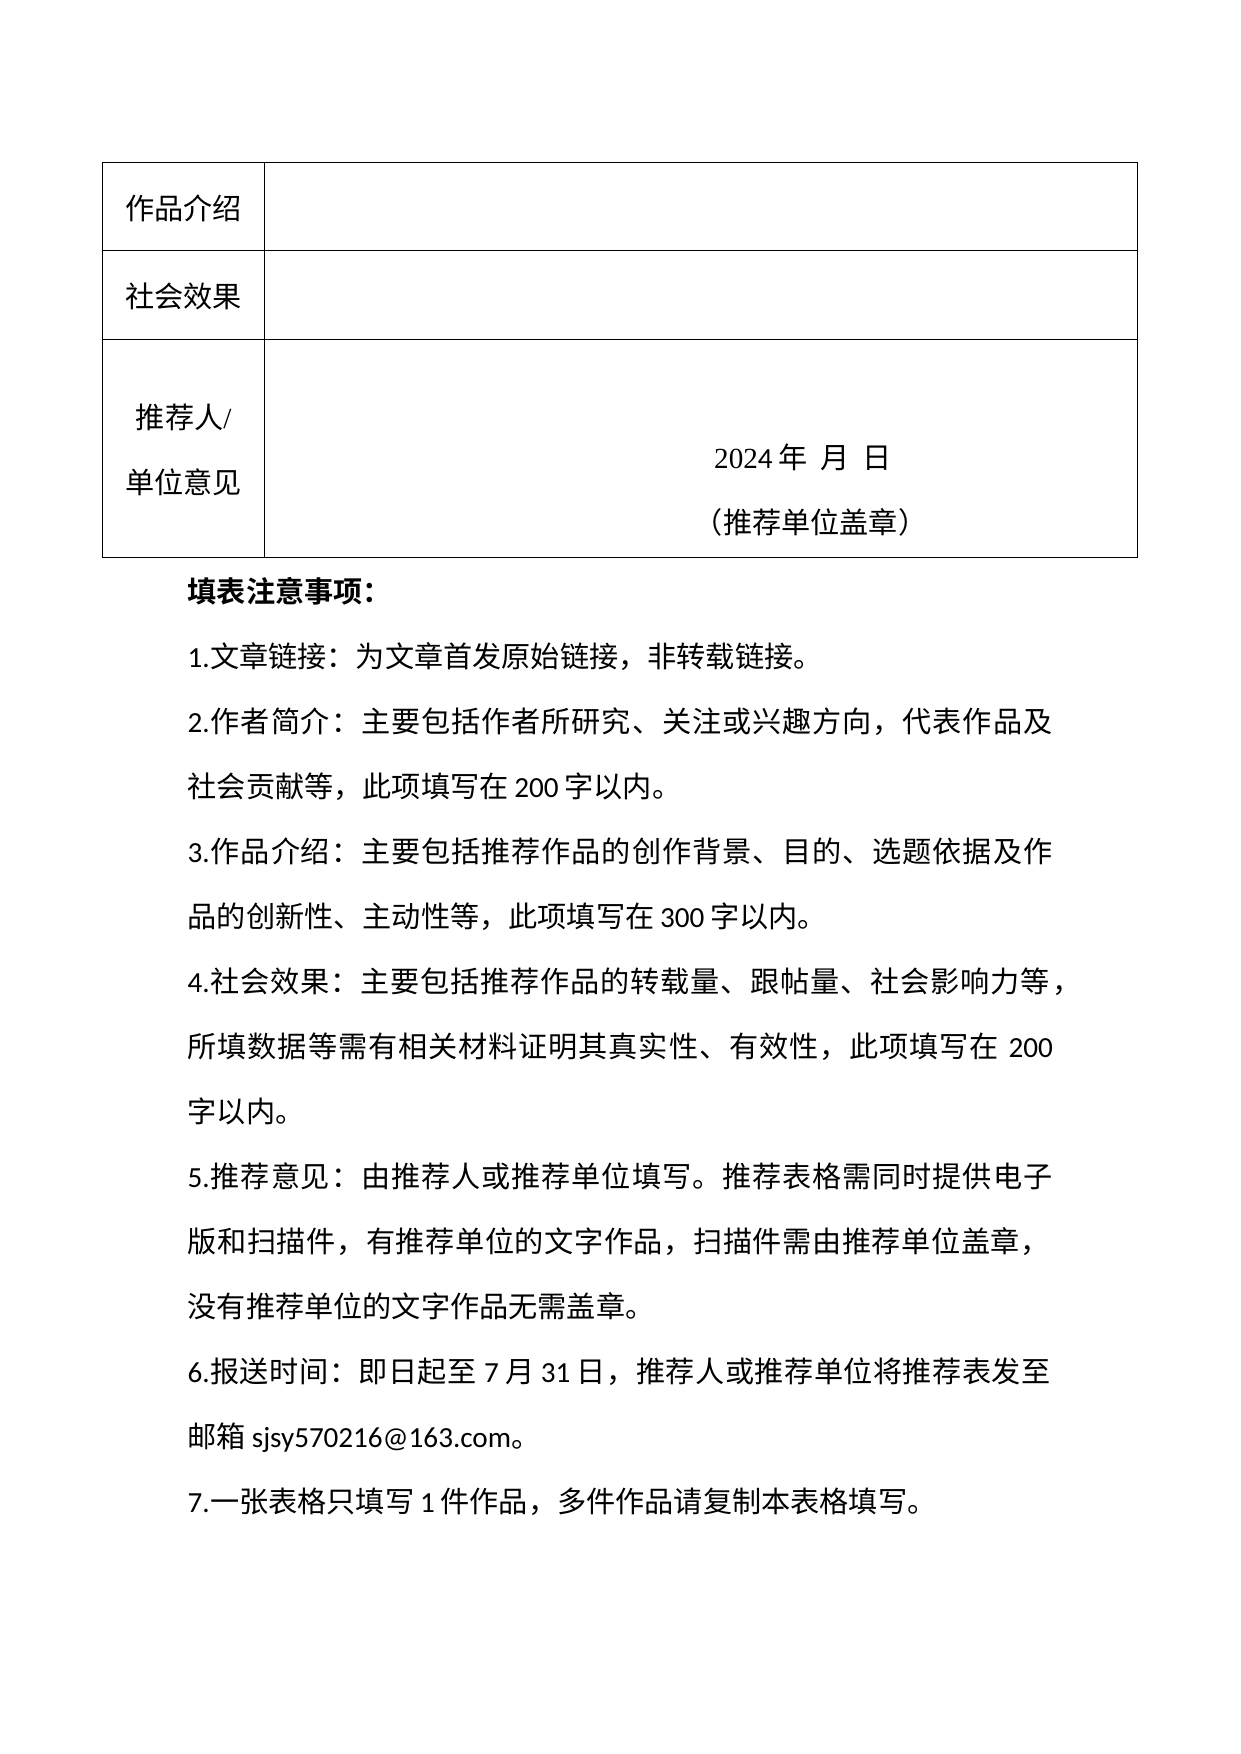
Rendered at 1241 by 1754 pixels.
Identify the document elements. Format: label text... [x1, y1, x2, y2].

text 6.报送时间：即日起至7月31日，推荐人或推荐单位将推荐表发至邮箱sjsy570216@163.com。 [187, 1338, 1053, 1468]
table_cell 社会效果 [103, 251, 264, 338]
text 5.推荐意见：由推荐人或推荐单位填写。推荐表格需同时提供电子版和扫描件，有推荐单位的文字作品，扫描件需由推荐单位盖章，没有推荐单位的文字作品无需盖章。 [187, 1143, 1053, 1338]
table_cell 2024年 月 日 （推荐单位盖章） [265, 340, 1137, 557]
text 7.一张表格只填写1件作品，多件作品请复制本表格填写。 [187, 1468, 1053, 1533]
table_cell 推荐人/ 单位意见 [103, 340, 264, 557]
text 1.文章链接：为文章首发原始链接，非转载链接。 [187, 623, 1053, 688]
text 填表注意事项： [187, 558, 1053, 623]
table_cell [265, 163, 1137, 250]
text 4.社会效果：主要包括推荐作品的转载量、跟帖量、社会影响力等，所填数据等需有相关材料证明其真实性、有效性，此项填写在200字以内。 [187, 948, 1053, 1143]
text 2.作者简介：主要包括作者所研究、关注或兴趣方向，代表作品及社会贡献等，此项填写在200字以内。 [187, 688, 1053, 818]
table_cell 作品介绍 [103, 163, 264, 250]
text 3.作品介绍：主要包括推荐作品的创作背景、目的、选题依据及作品的创新性、主动性等，此项填写在300字以内。 [187, 818, 1053, 948]
table_cell [265, 251, 1137, 338]
